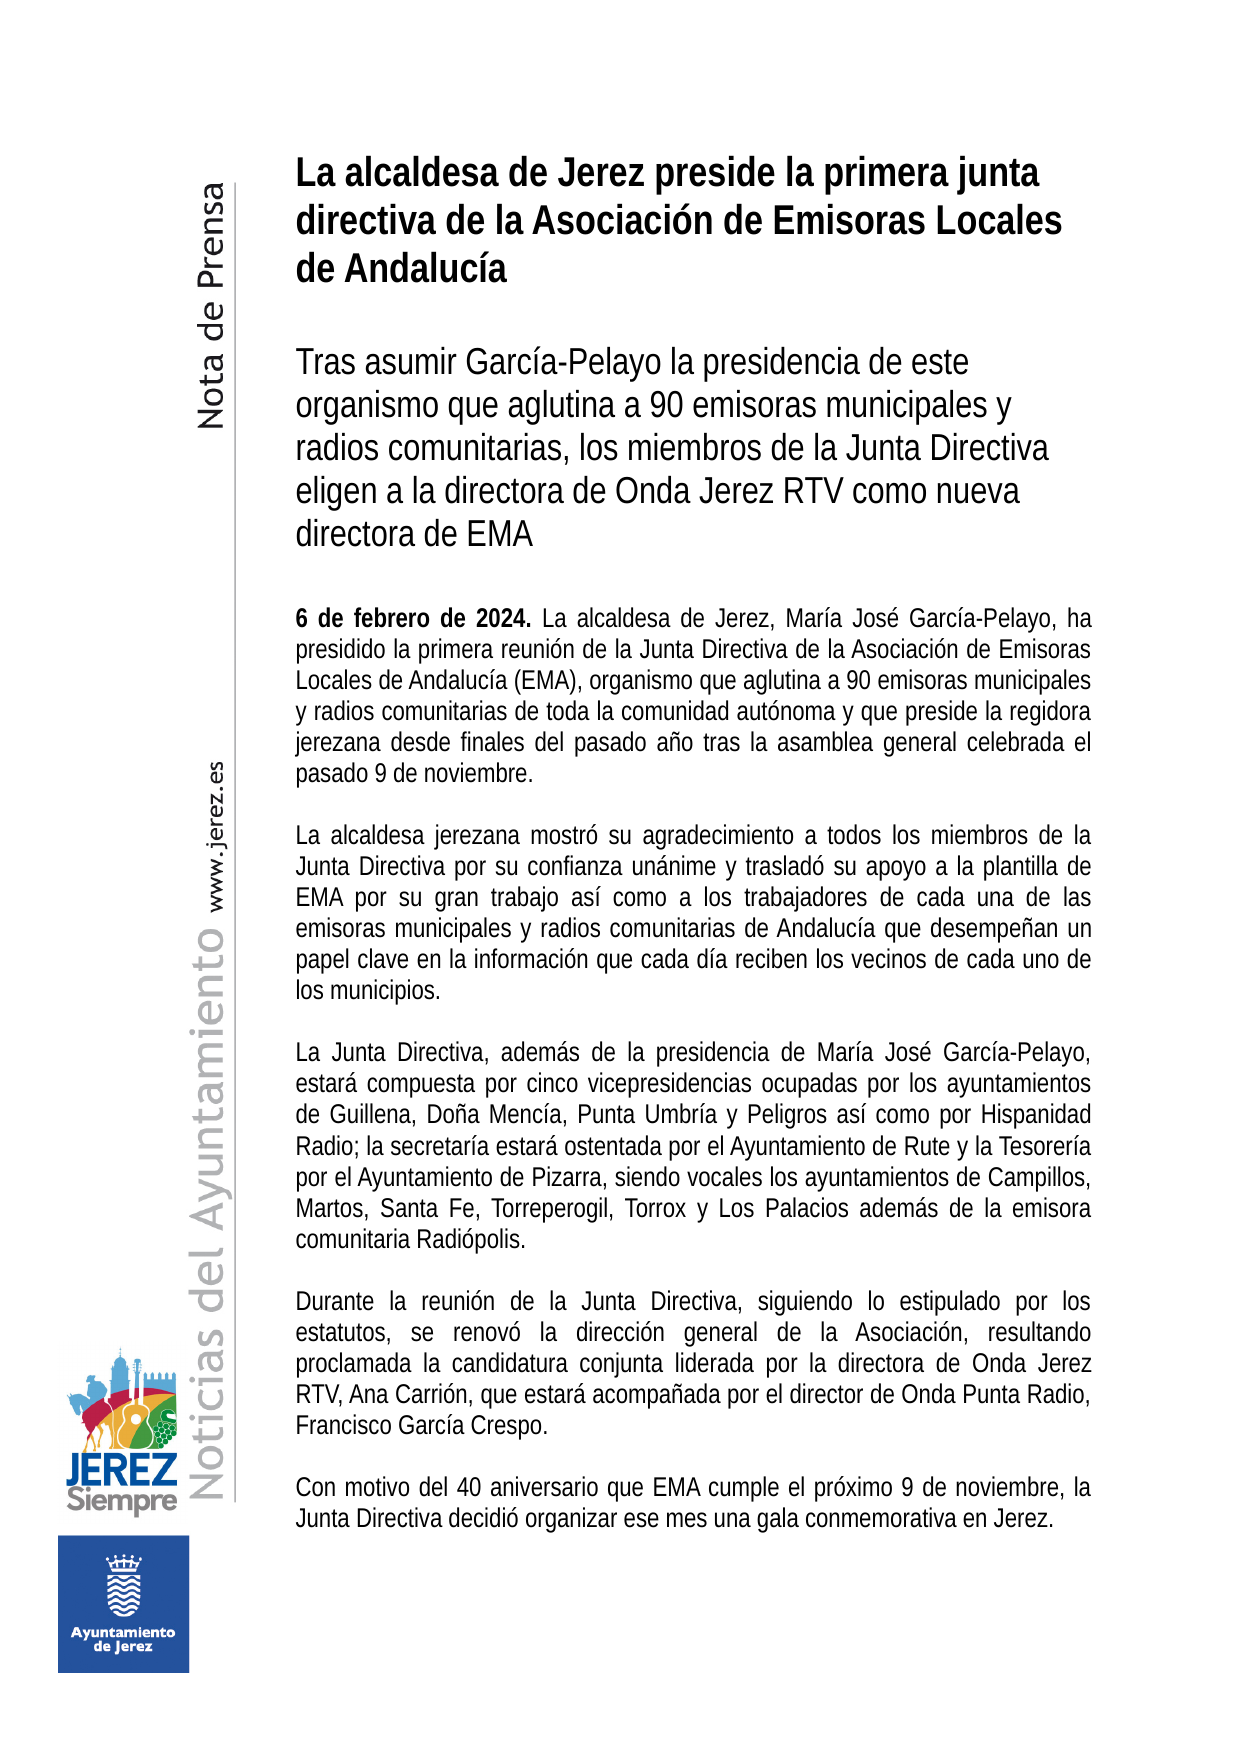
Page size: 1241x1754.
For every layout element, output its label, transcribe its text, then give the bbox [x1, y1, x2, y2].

picture [57, 181, 236, 1673]
text Con motivo del 40 aniversario que EMA cumple el próximo 9 de noviembre, la Junta Directiva decidió organizar ese mes una gala conmemorativa en Jerez. [295, 1471, 1092, 1533]
text 6 de febrero de 2024. La alcaldesa de Jerez, María José García-Pelayo, ha presidido la primera reunión de la Junta Directiva de la Asociación de Emisoras Locales de Andalucía (EMA), organismo que aglutina a 90 emisoras municipales y radios comunitarias de toda la comunidad autónoma y que preside la regidora jerezana desde finales del pasado año tras la asamblea general celebrada el pasado 9 de noviembre. [295, 602, 1092, 788]
text Durante la reunión de la Junta Directiva, siguiendo lo estipulado por los estatutos, se renovó la dirección general de la Asociación, resultando proclamada la candidatura conjunta liderada por la directora de Onda Jerez RTV, Ana Carrión, que estará acompañada por el director de Onda Punta Radio, Francisco García Crespo. [295, 1285, 1092, 1440]
text La alcaldesa jerezana mostró su agradecimiento a todos los miembros de la Junta Directiva por su confianza unánime y trasladó su apoyo a la plantilla de EMA por su gran trabajo así como a los trabajadores de cada una de las emisoras municipales y radios comunitarias de Andalucía que desempeñan un papel clave en la información que cada día reciben los vecinos de cada uno de los municipios. [295, 819, 1092, 1005]
text La alcaldesa de Jerez preside la primera junta directiva de la Asociación de Emisoras Locales de Andalucía [295, 148, 1092, 291]
text Tras asumir García-Pelayo la presidencia de este organismo que aglutina a 90 emisoras municipales y radios comunitarias, los miembros de la Junta Directiva eligen a la directora de Onda Jerez RTV como nueva directora de EMA [295, 339, 1092, 554]
text La Junta Directiva, además de la presidencia de María José García-Pelayo, estará compuesta por cinco vicepresidencias ocupadas por los ayuntamientos de Guillena, Doña Mencía, Punta Umbría y Peligros así como por Hispanidad Radio; la secretaría estará ostentada por el Ayuntamiento de Rute y la Tesorería por el Ayuntamiento de Pizarra, siendo vocales los ayuntamientos de Campillos, Martos, Santa Fe, Torreperogil, Torrox y Los Palacios además de la emisora comunitaria Radiópolis. [295, 1036, 1092, 1254]
